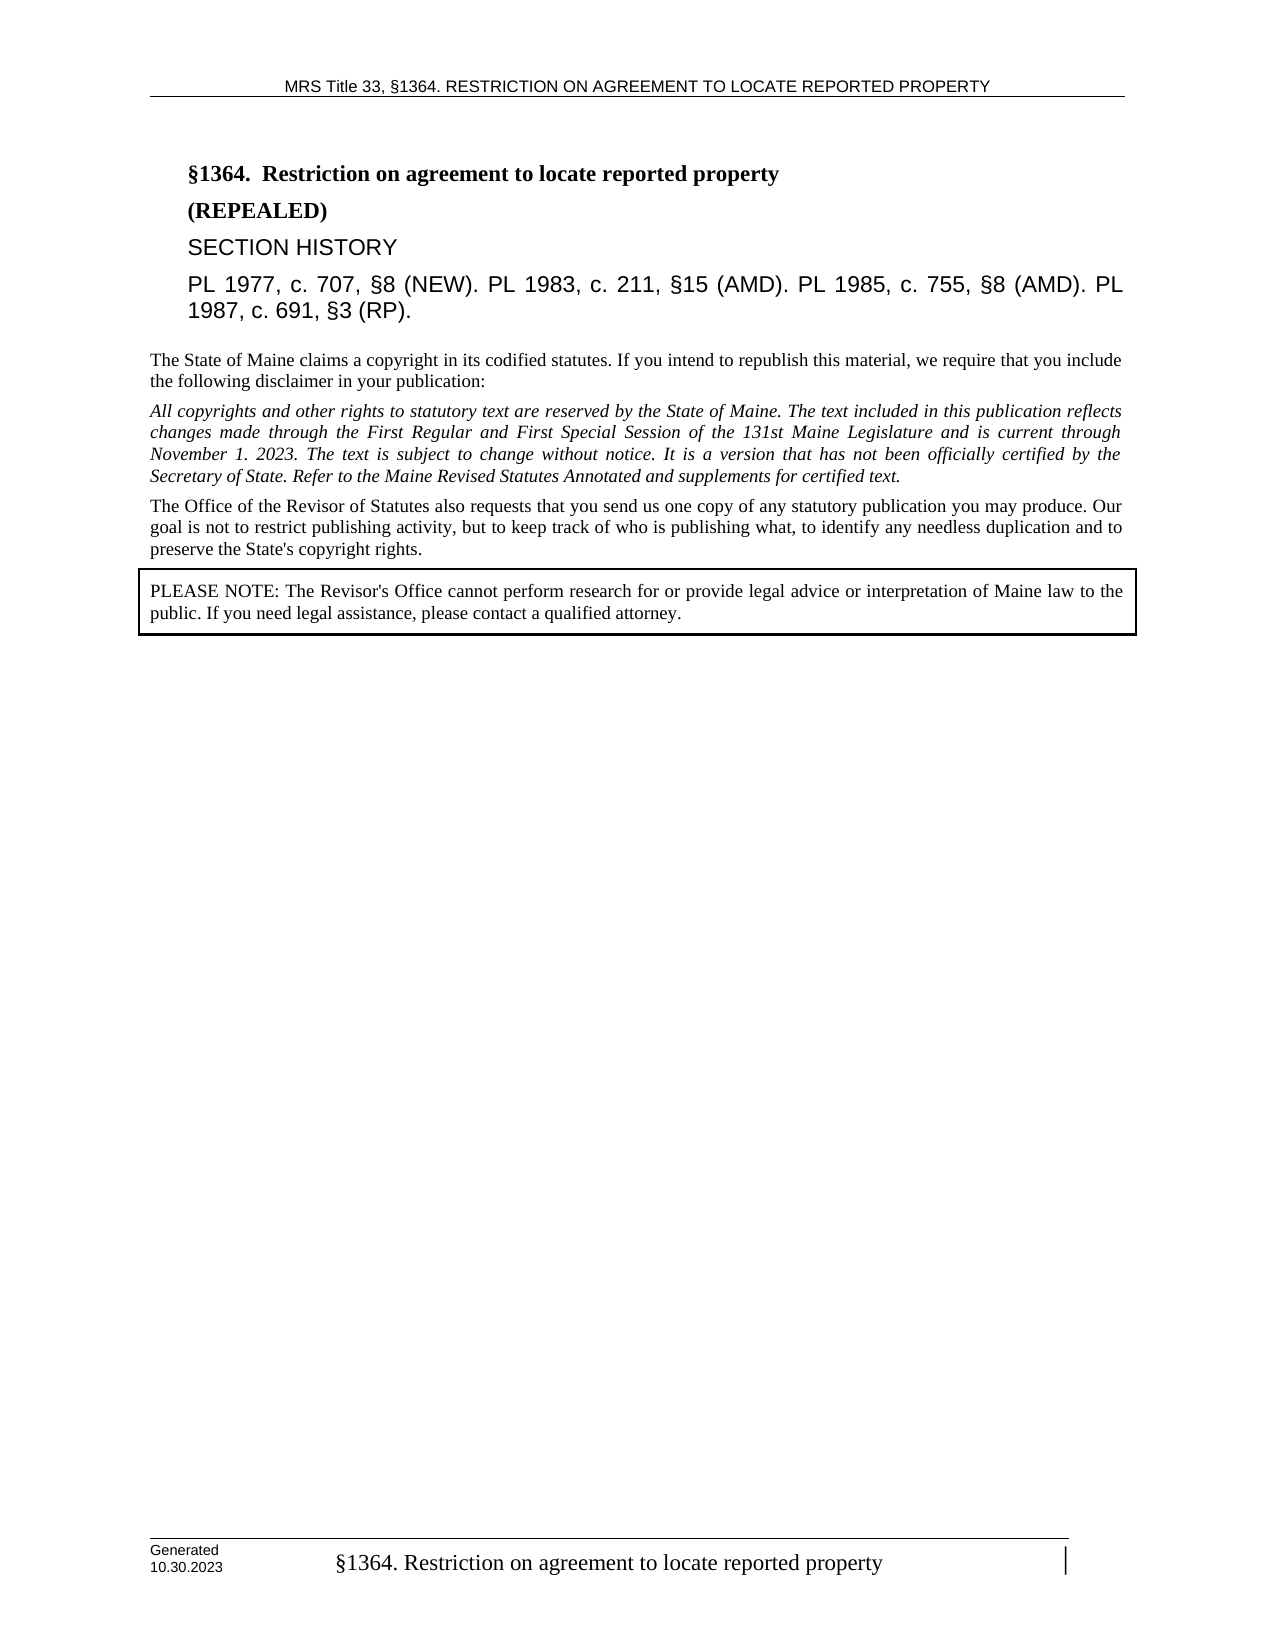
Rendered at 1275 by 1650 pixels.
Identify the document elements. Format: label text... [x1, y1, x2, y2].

text PL 1977, c. 707, §8 (NEW). PL 1983, c. 211, §15 (AMD). PL 1985, c. 755, §8 (AMD). PL 1987, c. 691, §3 (RP). [187, 271, 1125, 323]
text The State of Maine claims a copyright in its codified statutes. If you intend to republish this material, we require that you include the following disclaimer in your publication: [150, 348, 1125, 392]
text All copyrights and other rights to statutory text are reserved by the State of Maine. The text included in this publication reflects changes made through the First Regular and First Special Session of the 131st Maine Legislature and is current through November 1. 2023 . The text is subject to change without notice. It is a version that has not been officially certified by the Secretary of State. Refer to the Maine Revised Statutes Annotated and supplements for certified text. [150, 400, 1125, 486]
text §1364. Restriction on agreement to locate reported property [187, 160, 1125, 187]
text PLEASE NOTE: The Revisor's Office cannot perform research for or provide legal advice or interpretation of Maine law to the public. If you need legal assistance, please contact a qualified attorney. [140, 570, 1135, 633]
text (REPEALED) [187, 197, 1125, 223]
text The Office of the Revisor of Statutes also requests that you send us one copy of any statutory publication you may produce. Our goal is not to restrict publishing activity, but to keep track of who is publishing what, to identify any needless duplication and to preserve the State's copyright rights. [150, 494, 1125, 559]
text SECTION HISTORY [187, 234, 1125, 260]
